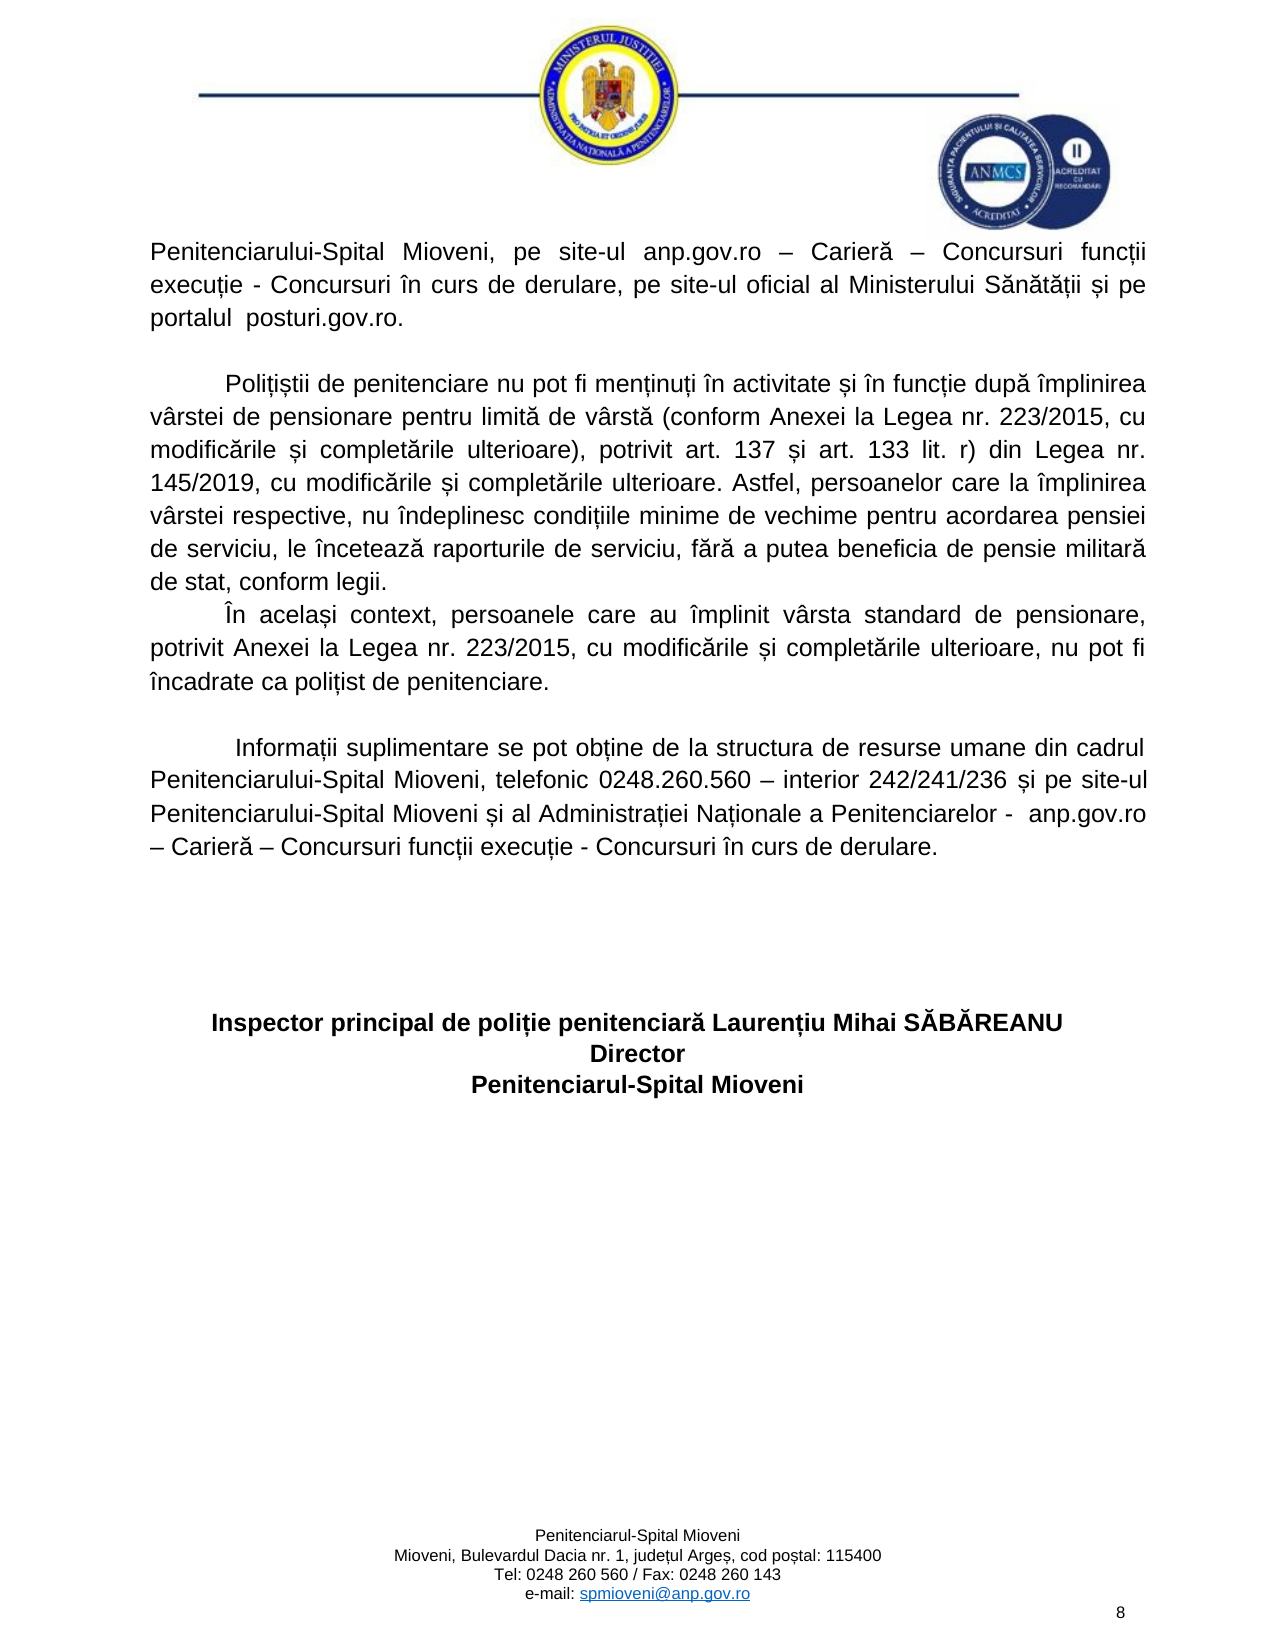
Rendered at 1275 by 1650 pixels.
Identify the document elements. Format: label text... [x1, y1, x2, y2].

text Informații suplimentare se pot obține de la structura de resurse umane din cadrul Penitenciarului-Spital Mioveni, telefonic 0248.260.560 – interior 242/241/236 și pe site-ul Penitenciarului-Spital Mioveni și al Administrației Naționale a Penitenciarelor - anp.gov.ro – Carieră – Concursuri funcții execuție - Concursuri în curs de derulare. [150, 732, 1148, 860]
text Polițiștii de penitenciare nu pot fi menținuți în activitate și în funcție după împlinirea vârstei de pensionare pentru limită de vârstă (conform Anexei la Legea nr. 223/2015, cu modificările și completările ulterioare), potrivit art. 137 și art. 133 lit. r) din Legea nr. 145/2019, cu modificările și completările ulterioare. Astfel, persoanelor care la împlinirea vârstei respective, nu îndeplinesc condițiile minime de vechime pentru acordarea pensiei de serviciu, le încetează raporturile de serviciu, fără a putea beneficia de pensie militară de stat, conform legii. [150, 369, 1148, 596]
picture [150, 18, 1125, 238]
text Penitenciarul-Spital Mioveni [150, 1070, 1125, 1098]
text Inspector principal de poliție penitenciară Laurențiu Mihai SĂBĂREANU [150, 1008, 1125, 1036]
text Director [150, 1039, 1125, 1067]
text În același context, persoanele care au împlinit vârsta standard de pensionare, potrivit Anexei la Legea nr. 223/2015, cu modificările și completările ulterioare, nu pot fi încadrate ca polițist de penitenciare. [150, 600, 1148, 695]
